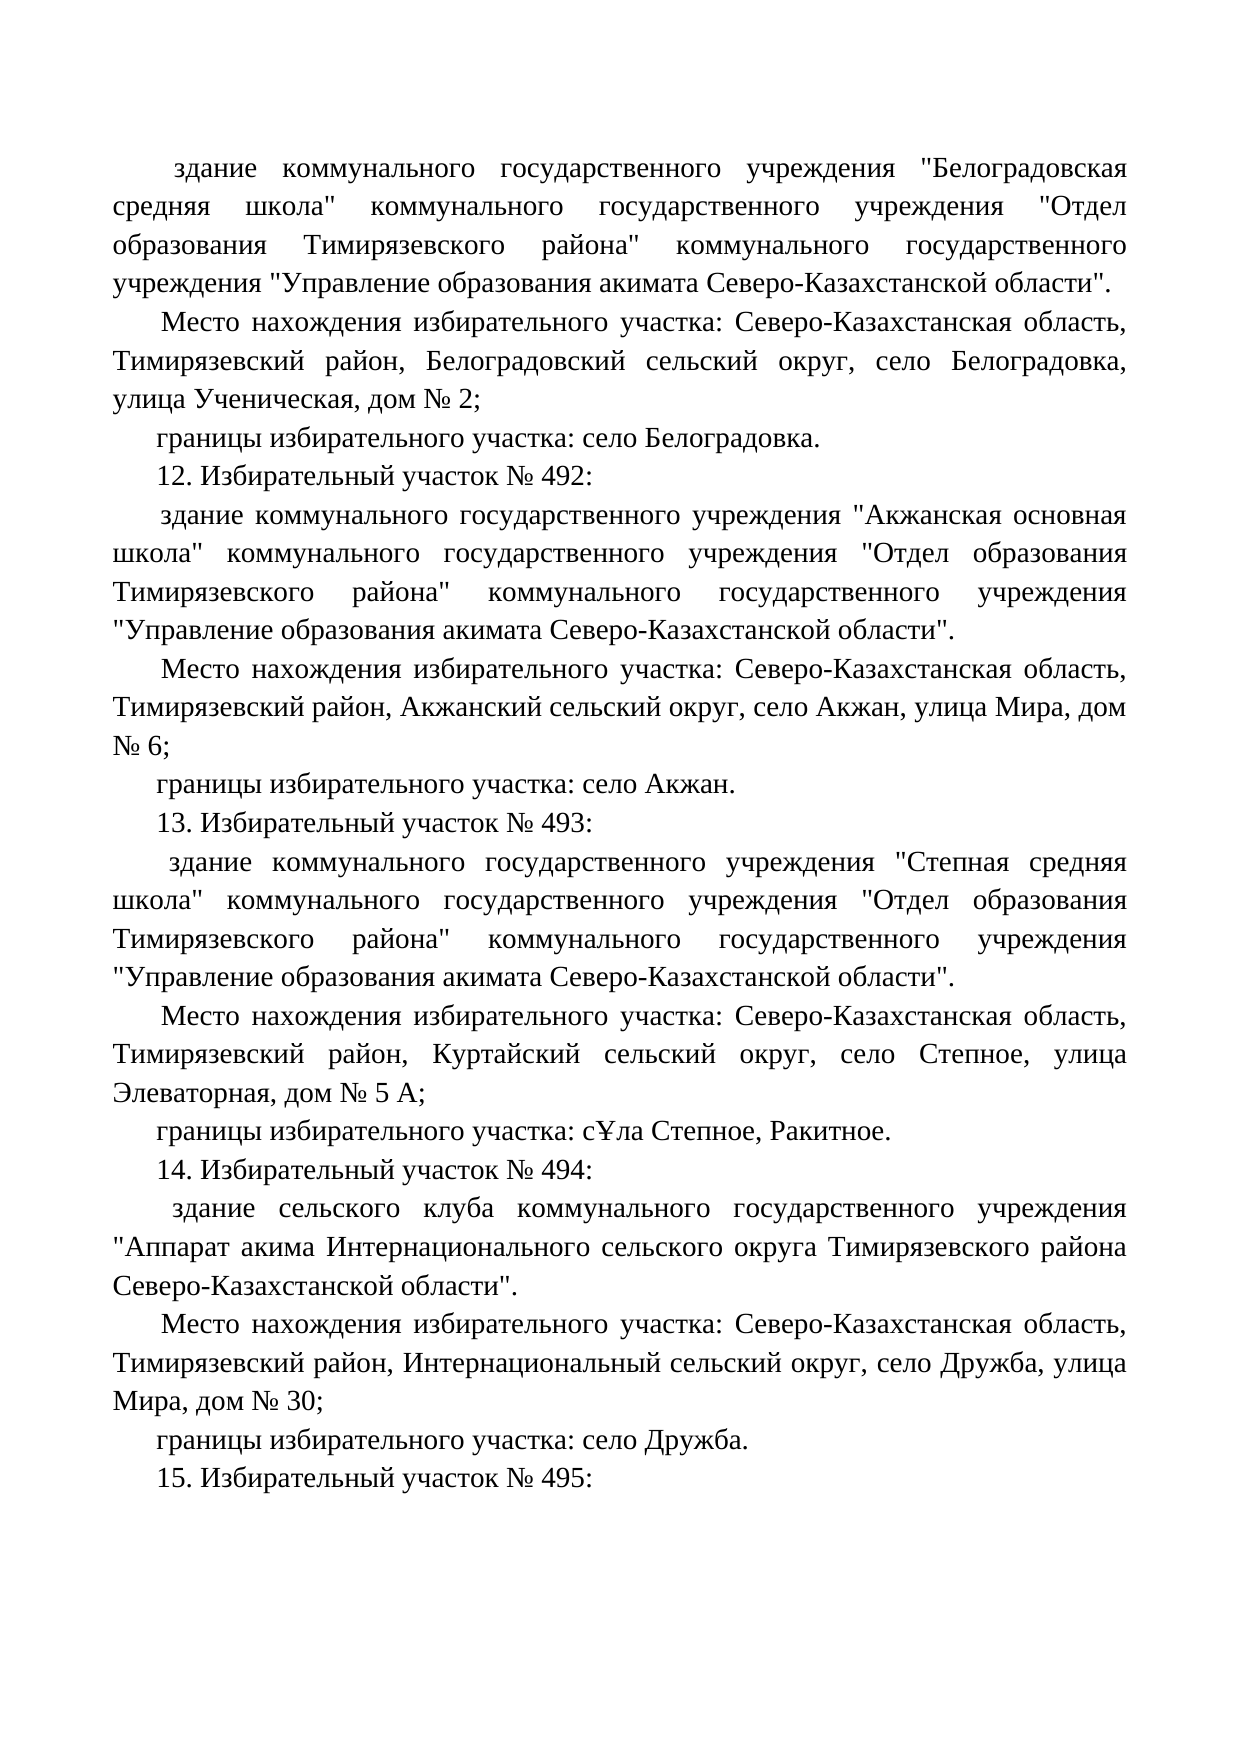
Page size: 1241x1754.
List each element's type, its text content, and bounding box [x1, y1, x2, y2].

text границы избирательного участка: село Дружба. [112, 1422, 1128, 1455]
text Место нахождения избирательного участка: Северо-Казахстанская область, Тимирязевский район, Интернациональный сельский округ, село Дружба, улица Мира, дом № 30; [112, 1306, 1128, 1417]
text здание сельского клуба коммунального государственного учреждения "Аппарат акима Интернационального сельского округа Тимирязевского района Северо-Казахстанской области". [112, 1191, 1128, 1301]
text Место нахождения избирательного участка: Северо-Казахстанская область, Тимирязевский район, Белоградовский сельский округ, село Белоградовка, улица Ученическая, дом № 2; [112, 304, 1128, 415]
text 12. Избирательный участок № 492: [112, 458, 1128, 492]
text Место нахождения избирательного участка: Северо-Казахстанская область, Тимирязевский район, Акжанский сельский округ, село Акжан, улица Мира, дом № 6; [112, 651, 1128, 762]
text здание коммунального государственного учреждения "Акжанская основная школа" коммунального государственного учреждения "Отдел образования Тимирязевского района" коммунального государственного учреждения "Управление образования акимата Северо-Казахстанской области". [112, 497, 1128, 646]
text 13. Избирательный участок № 493: [112, 805, 1128, 839]
text границы избирательного участка: село Белоградовка. [112, 420, 1128, 453]
text Место нахождения избирательного участка: Северо-Казахстанская область, Тимирязевский район, Куртайский сельский округ, село Степное, улица Элеваторная, дом № 5 А; [112, 998, 1128, 1108]
text здание коммунального государственного учреждения "Степная средняя школа" коммунального государственного учреждения "Отдел образования Тимирязевского района" коммунального государственного учреждения "Управление образования акимата Северо-Казахстанской области". [112, 844, 1128, 993]
text границы избирательного участка: сҰла Степное, Ракитное. [112, 1113, 1128, 1147]
text здание коммунального государственного учреждения "Белоградовская средняя школа" коммунального государственного учреждения "Отдел образования Тимирязевского района" коммунального государственного учреждения "Управление образования акимата Северо-Казахстанской области". [112, 150, 1128, 299]
text 14. Избирательный участок № 494: [112, 1152, 1128, 1186]
text границы избирательного участка: село Акжан. [112, 767, 1128, 800]
text 15. Избирательный участок № 495: [112, 1460, 1128, 1494]
